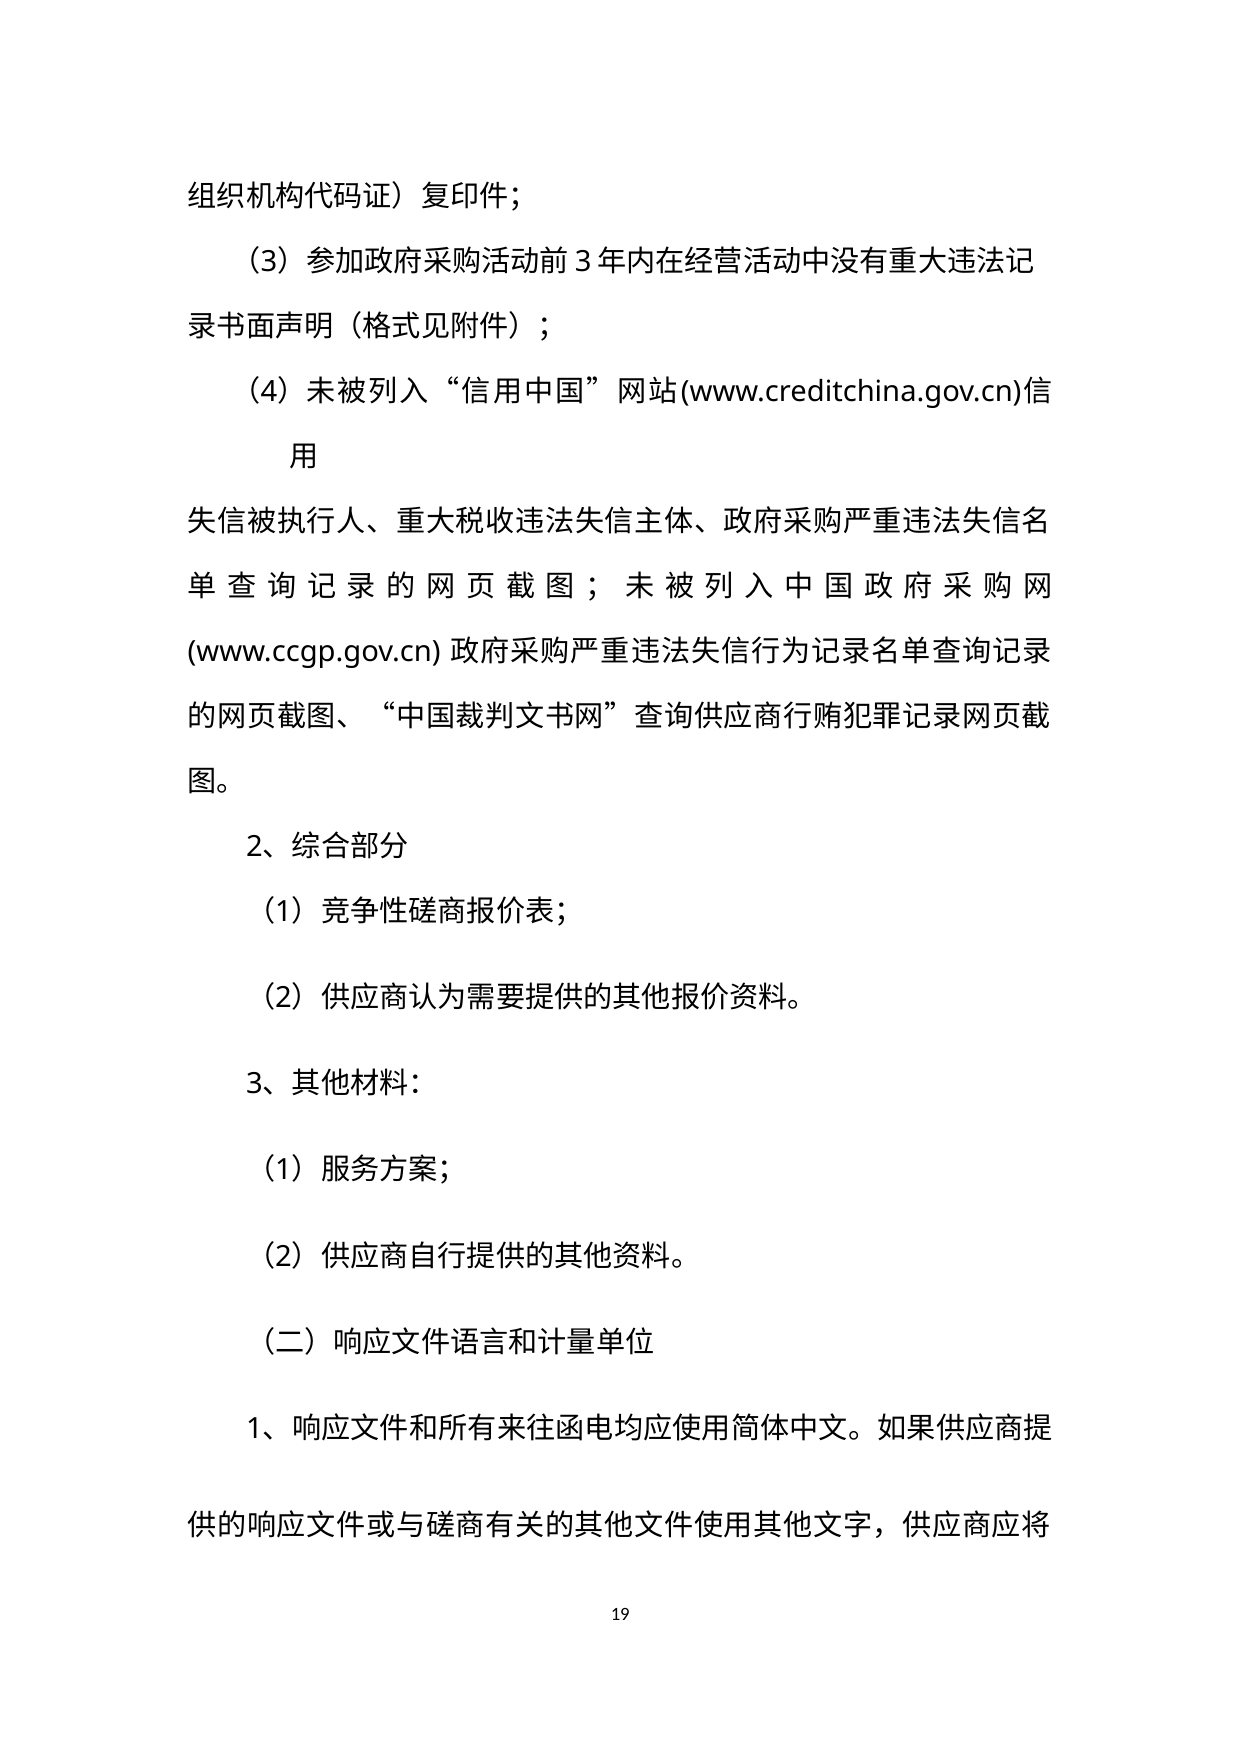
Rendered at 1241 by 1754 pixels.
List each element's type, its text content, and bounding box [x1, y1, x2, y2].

text （1）服务方案； [187, 1135, 1053, 1200]
text （1）竞争性磋商报价表； [187, 876, 1053, 941]
list 失信被执行人、重大税收违法失信主体、政府采购严重违法失信名单查询记录的网页截图；未被列入中国政府采购网(www.ccgp.gov.cn) 政府采购严重违法失信行为记录名单查询记录的网页截图、“中国裁判文书网”查询供应商行贿犯罪记录网页截图。 [187, 486, 1053, 811]
text 3、其他材料： [187, 1048, 1053, 1113]
text （2）供应商认为需要提供的其他报价资料。 [187, 962, 1053, 1027]
list 2、综合部分 [187, 811, 1053, 876]
text （二）响应文件语言和计量单位 [187, 1307, 1053, 1372]
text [187, 1393, 1053, 1556]
list 录书面声明（格式见附件）； [187, 291, 1053, 356]
list 未被列入“信用中国”网站(www.creditchina.gov.cn)信用 [231, 356, 1053, 486]
list 参加政府采购活动前3年内在经营活动中没有重大违法记 [231, 226, 1053, 291]
list 组织机构代码证）复印件； [187, 161, 1053, 226]
text （2）供应商自行提供的其他资料。 [187, 1221, 1053, 1286]
